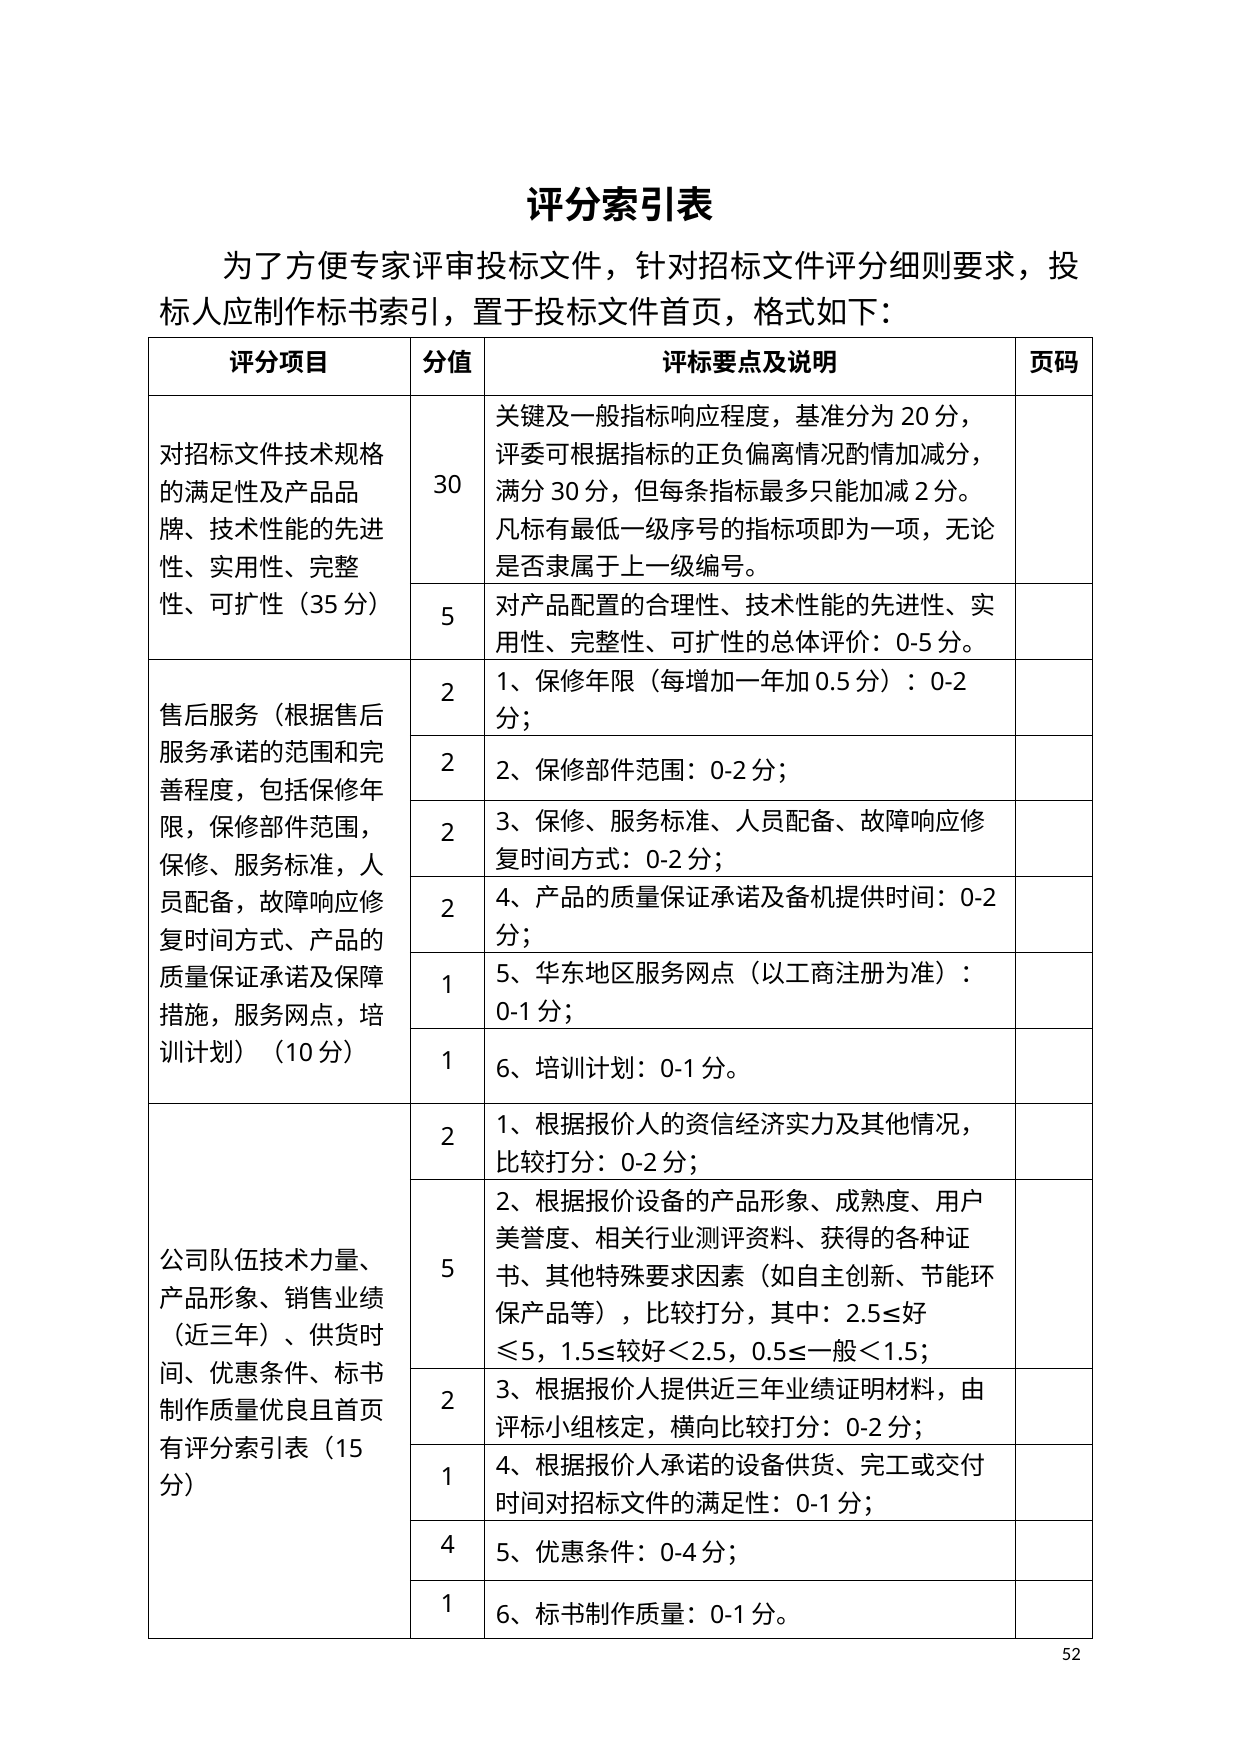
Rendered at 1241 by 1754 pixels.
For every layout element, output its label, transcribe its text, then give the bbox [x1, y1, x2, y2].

table_cell [1016, 1581, 1092, 1638]
table_cell 2、根据报价设备的产品形象、成熟度、用户美誉度、相关行业测评资料、获得的各种证书、其他特殊要求因素（如自主创新、节能环保产品等），比较打分，其中：2.5≤好≤5，1.5≤较好＜2.5，0.5≤一般＜1.5； [485, 1180, 1015, 1367]
table_cell [1016, 877, 1092, 952]
table_cell 5、华东地区服务网点（以工商注册为准）：0-1分； [485, 953, 1015, 1028]
table_cell 2 [411, 877, 484, 952]
table_cell [1016, 953, 1092, 1028]
table_cell [1016, 1029, 1092, 1103]
table_cell 对产品配置的合理性、技术性能的先进性、实用性、完整性、可扩性的总体评价：0-5分。 [485, 584, 1015, 659]
table_cell [1016, 1104, 1092, 1179]
table_header 分值 [411, 338, 484, 395]
table_cell 1、根据报价人的资信经济实力及其他情况，比较打分：0-2分； [485, 1104, 1015, 1179]
table_cell 3、根据报价人提供近三年业绩证明材料，由评标小组核定，横向比较打分：0-2分； [485, 1369, 1015, 1443]
table_cell 1 [411, 1581, 484, 1638]
table_cell 1、保修年限（每增加一年加0.5分）：0-2分； [485, 660, 1015, 735]
table_cell 2 [411, 1104, 484, 1179]
text 评分索引表 [159, 175, 1081, 229]
table_cell 4、根据报价人承诺的设备供货、完工或交付时间对招标文件的满足性：0-1分； [485, 1445, 1015, 1519]
table_cell 1 [411, 953, 484, 1028]
table_header 页码 [1016, 338, 1092, 395]
table_header 评分项目 [149, 338, 410, 395]
table_cell 3、保修、服务标准、人员配备、故障响应修复时间方式：0-2分； [485, 801, 1015, 876]
table_cell 2 [411, 801, 484, 876]
table_cell 4、产品的质量保证承诺及备机提供时间：0-2分； [485, 877, 1015, 952]
table_cell [1016, 660, 1092, 735]
text 为了方便专家评审投标文件，针对招标文件评分细则要求，投标人应制作标书索引，置于投标文件首页，格式如下： [159, 242, 1081, 332]
table_cell 5 [411, 1180, 484, 1367]
table_cell [1016, 1521, 1092, 1580]
table_cell 6、培训计划：0-1分。 [485, 1029, 1015, 1103]
table_cell 1 [411, 1029, 484, 1103]
table_cell 2 [411, 736, 484, 800]
table_cell 关键及一般指标响应程度，基准分为20分，评委可根据指标的正负偏离情况酌情加减分，满分30分，但每条指标最多只能加减2分。凡标有最低一级序号的指标项即为一项，无论是否隶属于上一级编号。 [485, 396, 1015, 583]
table_cell [1016, 1445, 1092, 1519]
table_cell 5 [411, 584, 484, 659]
table_cell 对招标文件技术规格的满足性及产品品牌、技术性能的先进性、实用性、完整性、可扩性（35分） [149, 396, 410, 659]
table_cell [1016, 736, 1092, 800]
table_cell [1016, 1180, 1092, 1367]
table_header 评标要点及说明 [485, 338, 1015, 395]
table_cell [1016, 1369, 1092, 1443]
table_cell 6、标书制作质量：0-1分。 [485, 1581, 1015, 1638]
table_cell 5、优惠条件：0-4分； [485, 1521, 1015, 1580]
table_cell [1016, 584, 1092, 659]
table_cell 售后服务（根据售后服务承诺的范围和完善程度，包括保修年限，保修部件范围，保修、服务标准，人员配备，故障响应修复时间方式、产品的质量保证承诺及保障措施，服务网点，培训计划）（10分） [149, 660, 410, 1103]
table_cell 2 [411, 1369, 484, 1443]
table_cell 30 [411, 396, 484, 583]
table_cell 2 [411, 660, 484, 735]
table_cell 公司队伍技术力量、产品形象、销售业绩（近三年）、供货时间、优惠条件、标书制作质量优良且首页有评分索引表（15分） [149, 1104, 410, 1638]
table_cell [1016, 801, 1092, 876]
table_cell [1016, 396, 1092, 583]
table_cell 2、保修部件范围：0-2分； [485, 736, 1015, 800]
table_cell 4 [411, 1521, 484, 1580]
table_cell 1 [411, 1445, 484, 1519]
